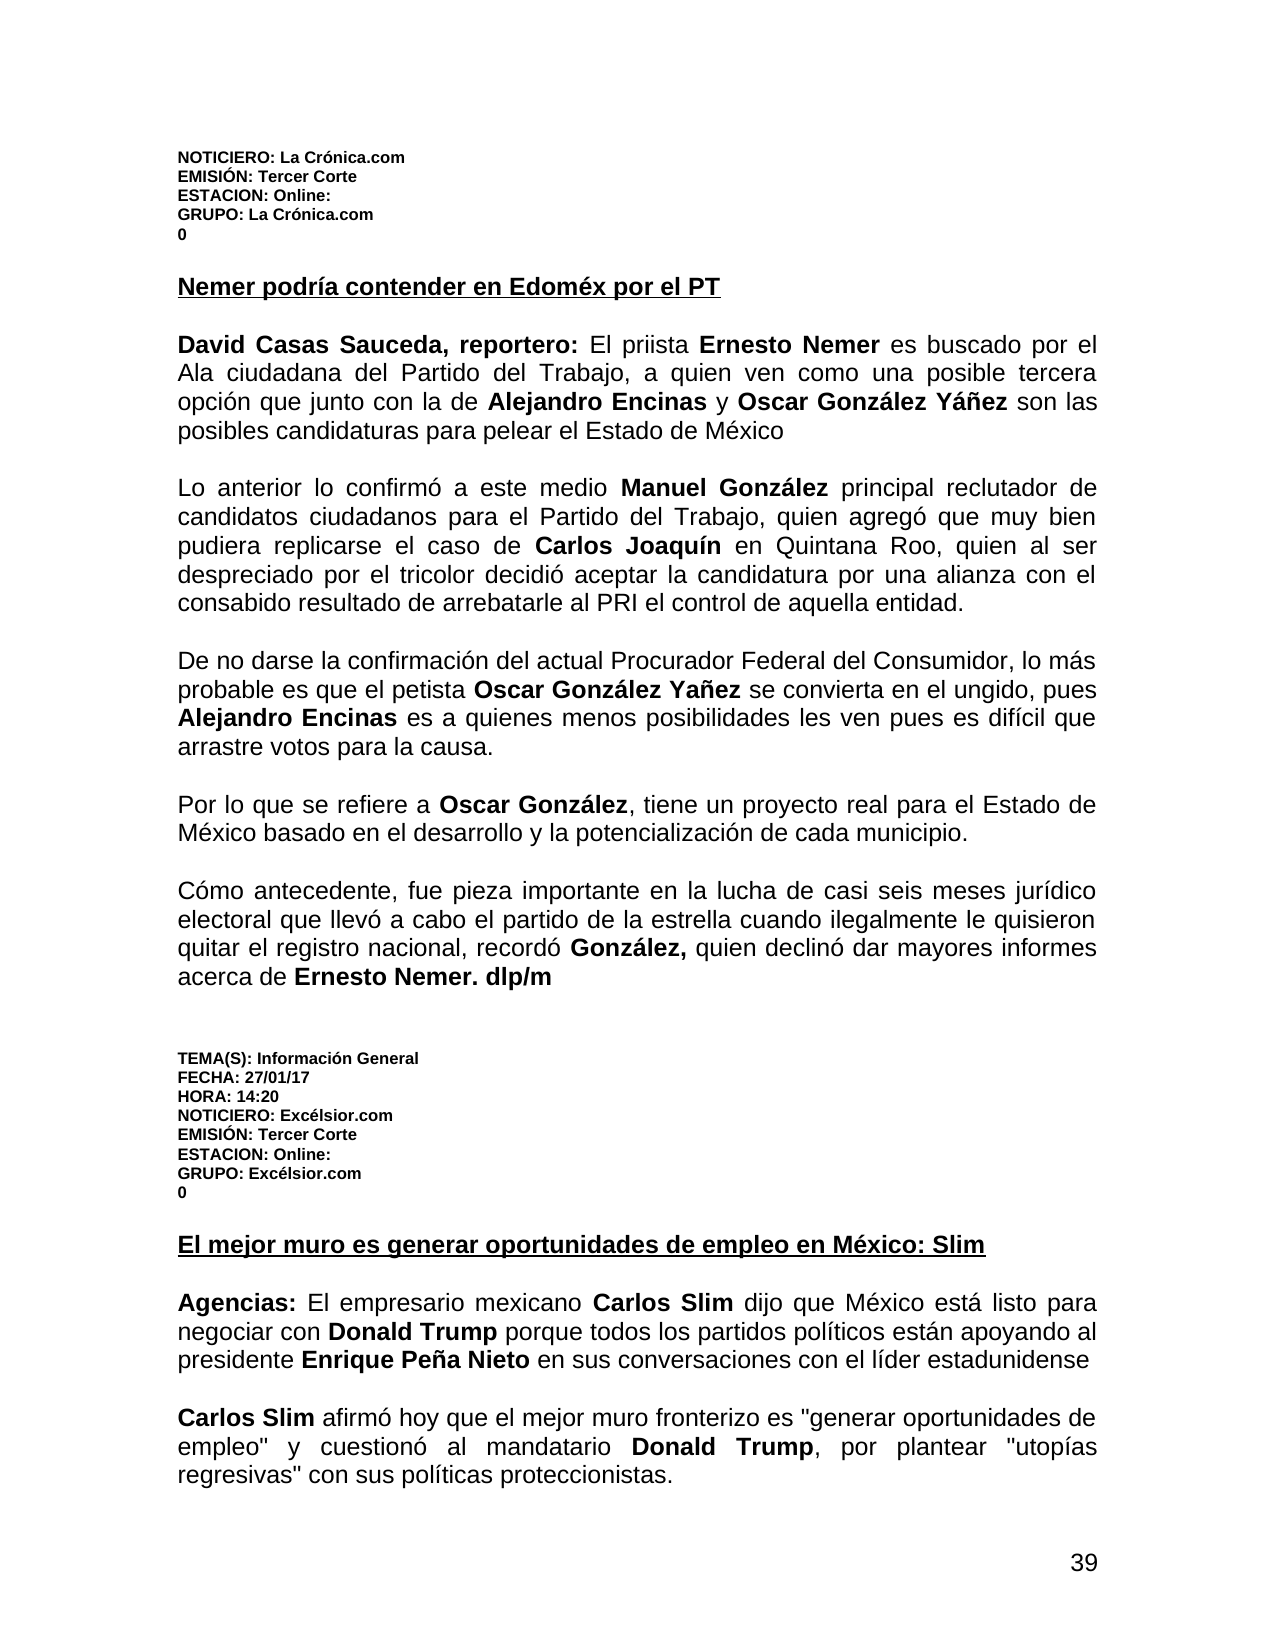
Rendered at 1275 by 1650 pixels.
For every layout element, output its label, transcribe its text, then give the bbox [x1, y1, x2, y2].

text David Casas Sauceda, reportero: El priista Ernesto Nemer es buscado por el Ala ciudadana del Partido del Trabajo, a quien ven como una posible tercera opción que junto con la de Alejandro Encinas y Oscar González Yáñez son las posibles candidaturas para pelear el Estado de México [177, 330, 1098, 445]
text Agencias: El empresario mexicano Carlos Slim dijo que México está listo para negociar con Donald Trump porque todos los partidos políticos están apoyando al presidente Enrique Peña Nieto en sus conversaciones con el líder estadunidense [177, 1288, 1098, 1374]
text Cómo antecedente, fue pieza importante en la lucha de casi seis meses jurídico electoral que llevó a cabo el partido de la estrella cuando ilegalmente le quisieron quitar el registro nacional, recordó González, quien declinó dar mayores informes acerca de Ernesto Nemer. dlp/m [177, 876, 1098, 991]
text GRUPO: La Crónica.com [177, 205, 1098, 224]
text HORA: 14:20 [177, 1087, 1098, 1106]
text ESTACION: Online: [177, 1144, 1098, 1163]
text NOTICIERO: La Crónica.com [177, 148, 1098, 167]
text De no darse la confirmación del actual Procurador Federal del Consumidor, lo más probable es que el petista Oscar González Yañez se convierta en el ungido, pues Alejandro Encinas es a quienes menos posibilidades les ven pues es difícil que arrastre votos para la causa. [177, 646, 1098, 761]
text 0 [177, 224, 1098, 243]
text ESTACION: Online: [177, 186, 1098, 205]
text GRUPO: Excélsior.com [177, 1163, 1098, 1183]
text EMISIÓN: Tercer Corte [177, 167, 1098, 186]
text El mejor muro es generar oportunidades de empleo en México: Slim [177, 1231, 1098, 1259]
text NOTICIERO: Excélsior.com [177, 1106, 1098, 1125]
text FECHA: 27/01/17 [177, 1068, 1098, 1087]
text EMISIÓN: Tercer Corte [177, 1125, 1098, 1144]
text Por lo que se refiere a Oscar González, tiene un proyecto real para el Estado de México basado en el desarrollo y la potencialización de cada municipio. [177, 790, 1098, 847]
text TEMA(S): Información General [177, 1048, 1098, 1068]
text Nemer podría contender en Edoméx por el PT [177, 272, 1098, 301]
text Lo anterior lo confirmó a este medio Manuel González principal reclutador de candidatos ciudadanos para el Partido del Trabajo, quien agregó que muy bien pudiera replicarse el caso de Carlos Joaquín en Quintana Roo, quien al ser despreciado por el tricolor decidió aceptar la candidatura por una alianza con el consabido resultado de arrebatarle al PRI el control de aquella entidad. [177, 473, 1098, 617]
text 0 [177, 1183, 1098, 1202]
text Carlos Slim afirmó hoy que el mejor muro fronterizo es "generar oportunidades de empleo" y cuestionó al mandatario Donald Trump, por plantear "utopías regresivas" con sus políticas proteccionistas. [177, 1403, 1098, 1489]
